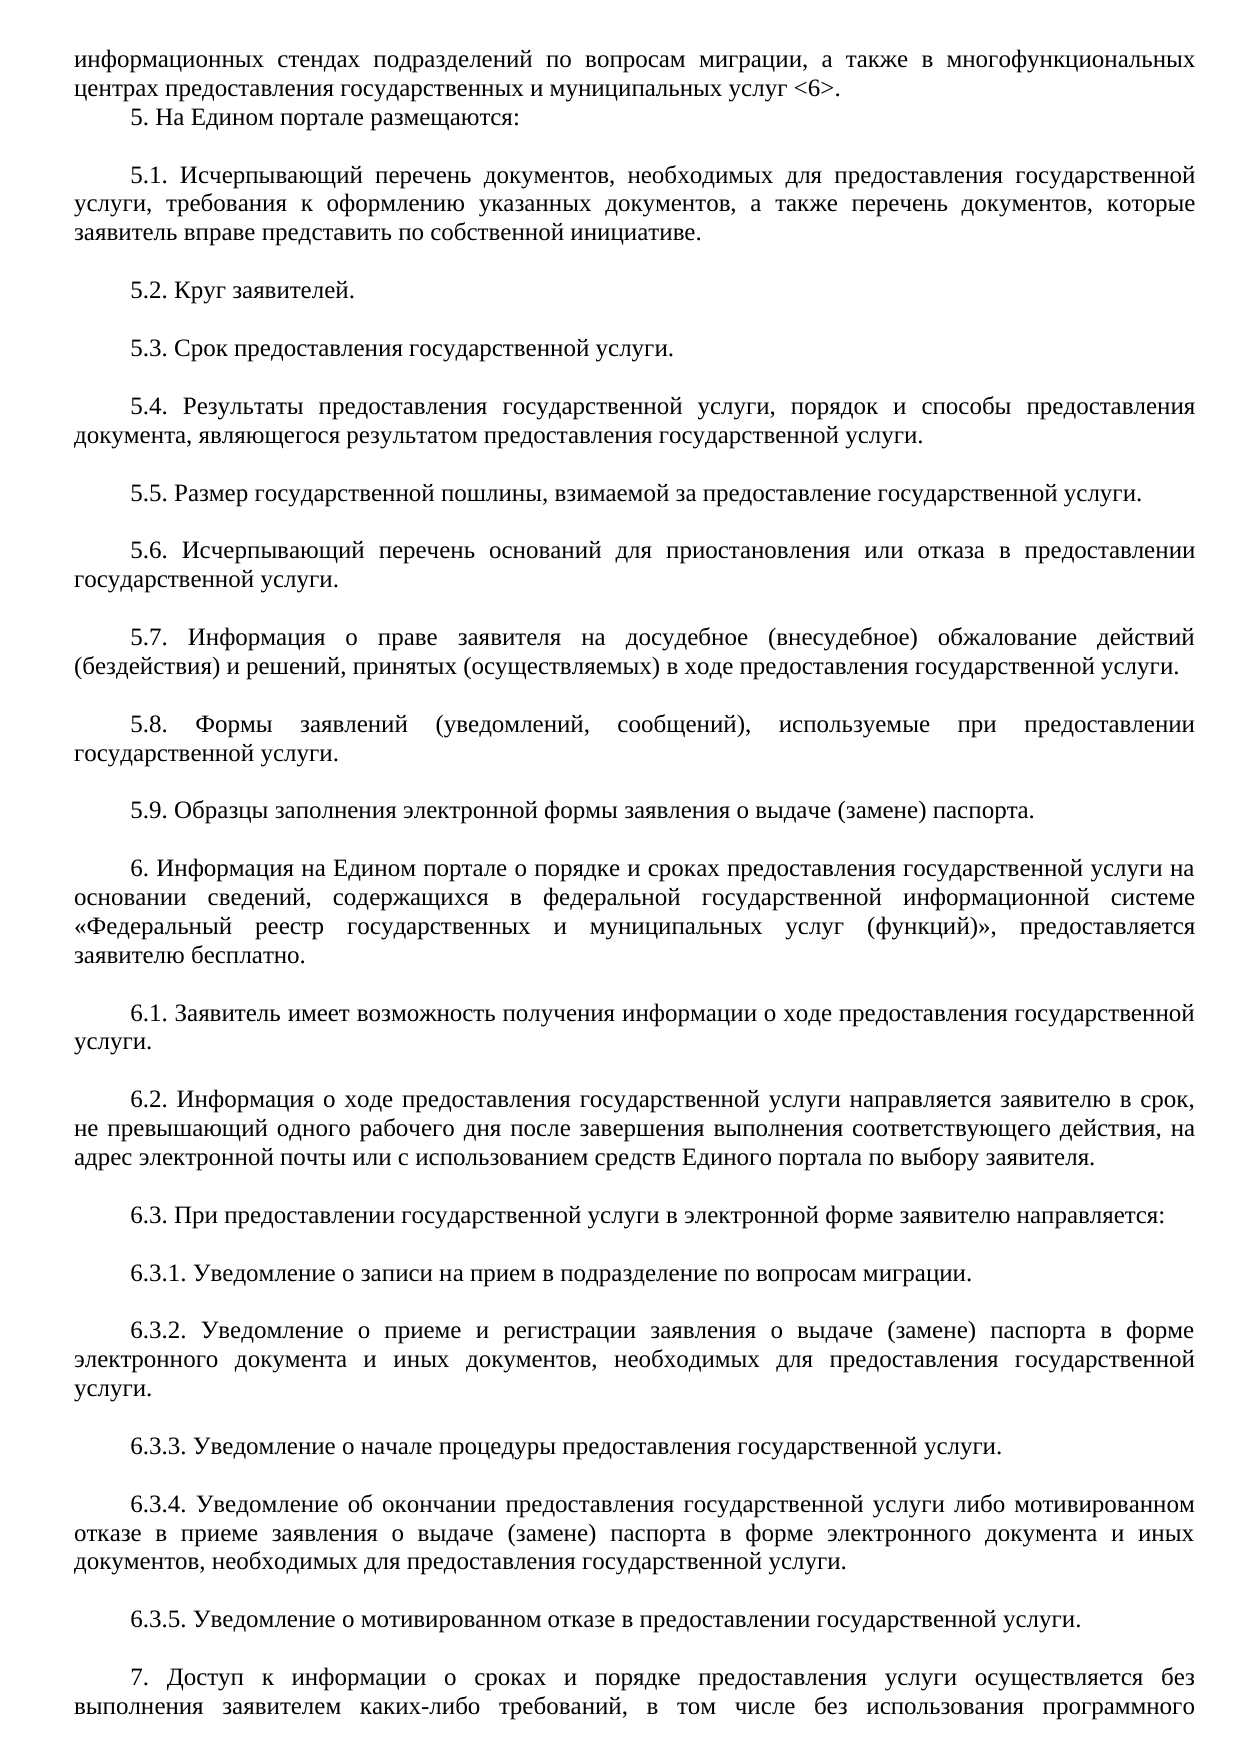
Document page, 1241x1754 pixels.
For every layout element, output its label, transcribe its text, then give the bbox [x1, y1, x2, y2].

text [74, 44, 1196, 102]
text 5.4. Результаты предоставления государственной услуги, порядок и способы предоставления документа, являющегося результатом предоставления государственной услуги. [74, 391, 1196, 448]
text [74, 1662, 1196, 1720]
text 6.3.2. Уведомление о приеме и регистрации заявления о выдаче (замене) паспорта в форме электронного документа и иных документов, необходимых для предоставления государственной услуги. [74, 1316, 1196, 1402]
text 6.3.4. Уведомление об окончании предоставления государственной услуги либо мотивированном отказе в приеме заявления о выдаче (замене) паспорта в форме электронного документа и иных документов, необходимых для предоставления государственной услуги. [74, 1489, 1196, 1575]
text 5.8. Формы заявлений (уведомлений, сообщений), используемые при предоставлении государственной услуги. [74, 709, 1196, 766]
text 5. На Едином портале размещаются: [74, 102, 1196, 131]
text 6.1. Заявитель имеет возможность получения информации о ходе предоставления государственной услуги. [74, 998, 1196, 1055]
text 6.3. При предоставлении государственной услуги в электронной форме заявителю направляется: [74, 1200, 1196, 1228]
text 6.2. Информация о ходе предоставления государственной услуги направляется заявителю в срок, не превышающий одного рабочего дня после завершения выполнения соответствующего действия, на адрес электронной почты или с использованием средств Единого портала по выбору заявителя. [74, 1084, 1196, 1171]
text 5.6. Исчерпывающий перечень оснований для приостановления или отказа в предоставлении государственной услуги. [74, 536, 1196, 593]
text 5.1. Исчерпывающий перечень документов, необходимых для предоставления государственной услуги, требования к оформлению указанных документов, а также перечень документов, которые заявитель вправе представить по собственной инициативе. [74, 160, 1196, 246]
text 6.3.3. Уведомление о начале процедуры предоставления государственной услуги. [74, 1431, 1196, 1460]
text 5.5. Размер государственной пошлины, взимаемой за предоставление государственной услуги. [74, 478, 1196, 506]
text 5.9. Образцы заполнения электронной формы заявления о выдаче (замене) паспорта. [74, 796, 1196, 824]
text 6. Информация на Едином портале о порядке и сроках предоставления государственной услуги на основании сведений, содержащихся в федеральной государственной информационной системе «Федеральный реестр государственных и муниципальных услуг (функций)», предоставляется заявителю бесплатно. [74, 853, 1196, 968]
text 6.3.1. Уведомление о записи на прием в подразделение по вопросам миграции. [74, 1258, 1196, 1286]
text 5.7. Информация о праве заявителя на досудебное (внесудебное) обжалование действий (бездействия) и решений, принятых (осуществляемых) в ходе предоставления государственной услуги. [74, 622, 1196, 680]
text 5.2. Круг заявителей. [74, 275, 1196, 304]
text 6.3.5. Уведомление о мотивированном отказе в предоставлении государственной услуги. [74, 1604, 1196, 1633]
text 5.3. Срок предоставления государственной услуги. [74, 333, 1196, 362]
